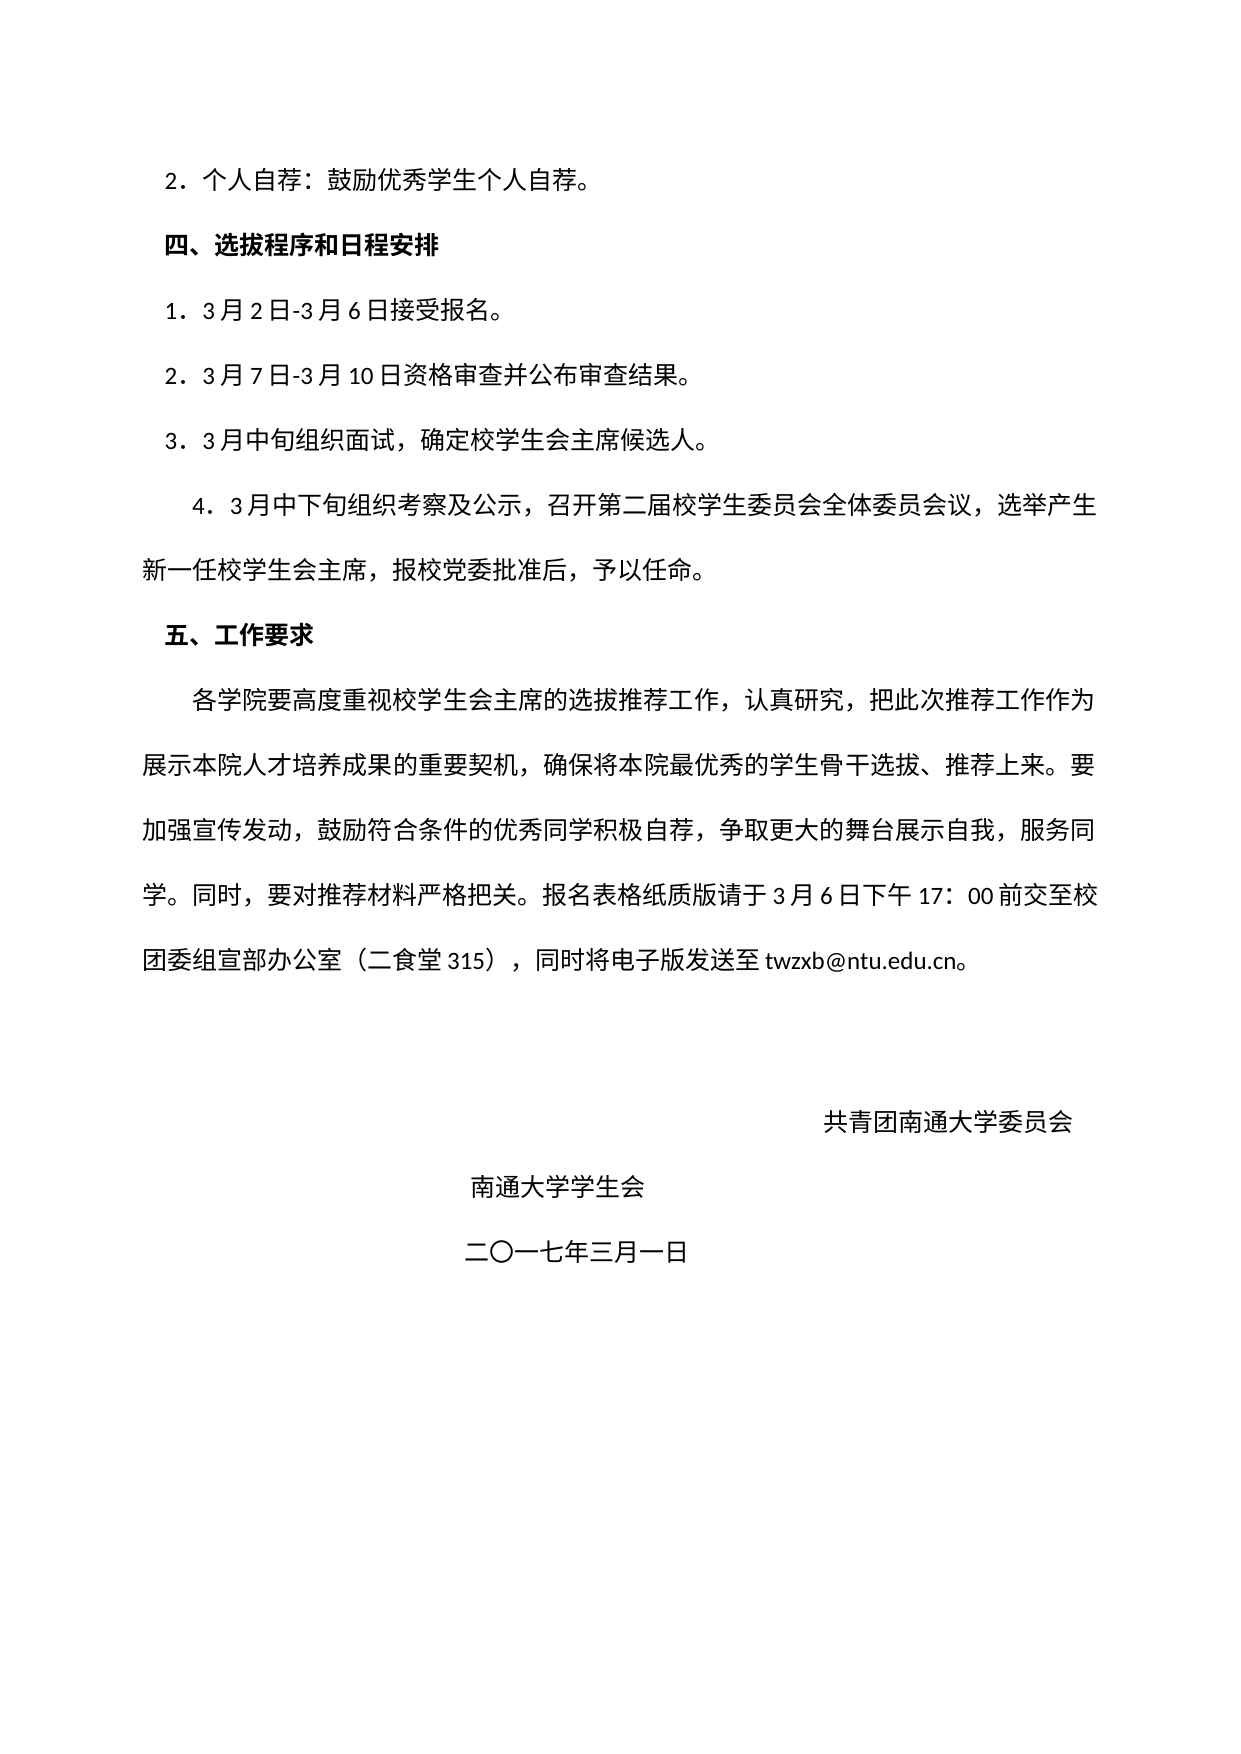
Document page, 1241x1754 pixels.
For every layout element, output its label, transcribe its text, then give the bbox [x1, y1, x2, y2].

text 五、工作要求 [142, 601, 1098, 666]
text 1．-接受报名。 [142, 276, 1098, 341]
text 四、选拔程序和日程安排 [142, 211, 1098, 276]
text 2．-资格审查并公布审查结果。 [142, 341, 1098, 406]
text 各学院要高度重视校学生会主席的选拔推荐工作，认真研究，把此次推荐工作作为展示本院人才培养成果的重要契机，确保将本院最优秀的学生骨干选拔、推荐上来。要加强宣传发动，鼓励符合条件的优秀同学积极自荐，争取更大的舞台展示自我，服务同学。同时，要对推荐材料严格把关。报名表格纸质版请于17：00前交至校团委组宣部办公室（二食堂315），同时将电子版发送至twzxb@ntu.edu.cn。 [142, 666, 1098, 991]
text 二〇一七年三月一日 [142, 1218, 1098, 1283]
text 共青团南通大学委员会 [142, 1088, 1073, 1153]
text 3．3月中旬组织面试，确定校学生会主席候选人。 [142, 406, 1098, 471]
text 4．3月中下旬组织考察及公示，召开第二届校学生委员会全体委员会议，选举产生新一任校学生会主席，报校党委批准后，予以任命。 [142, 471, 1098, 601]
text 南通大学学生会 [142, 1153, 1048, 1218]
text 2．个人自荐：鼓励优秀学生个人自荐。 [142, 146, 1098, 211]
